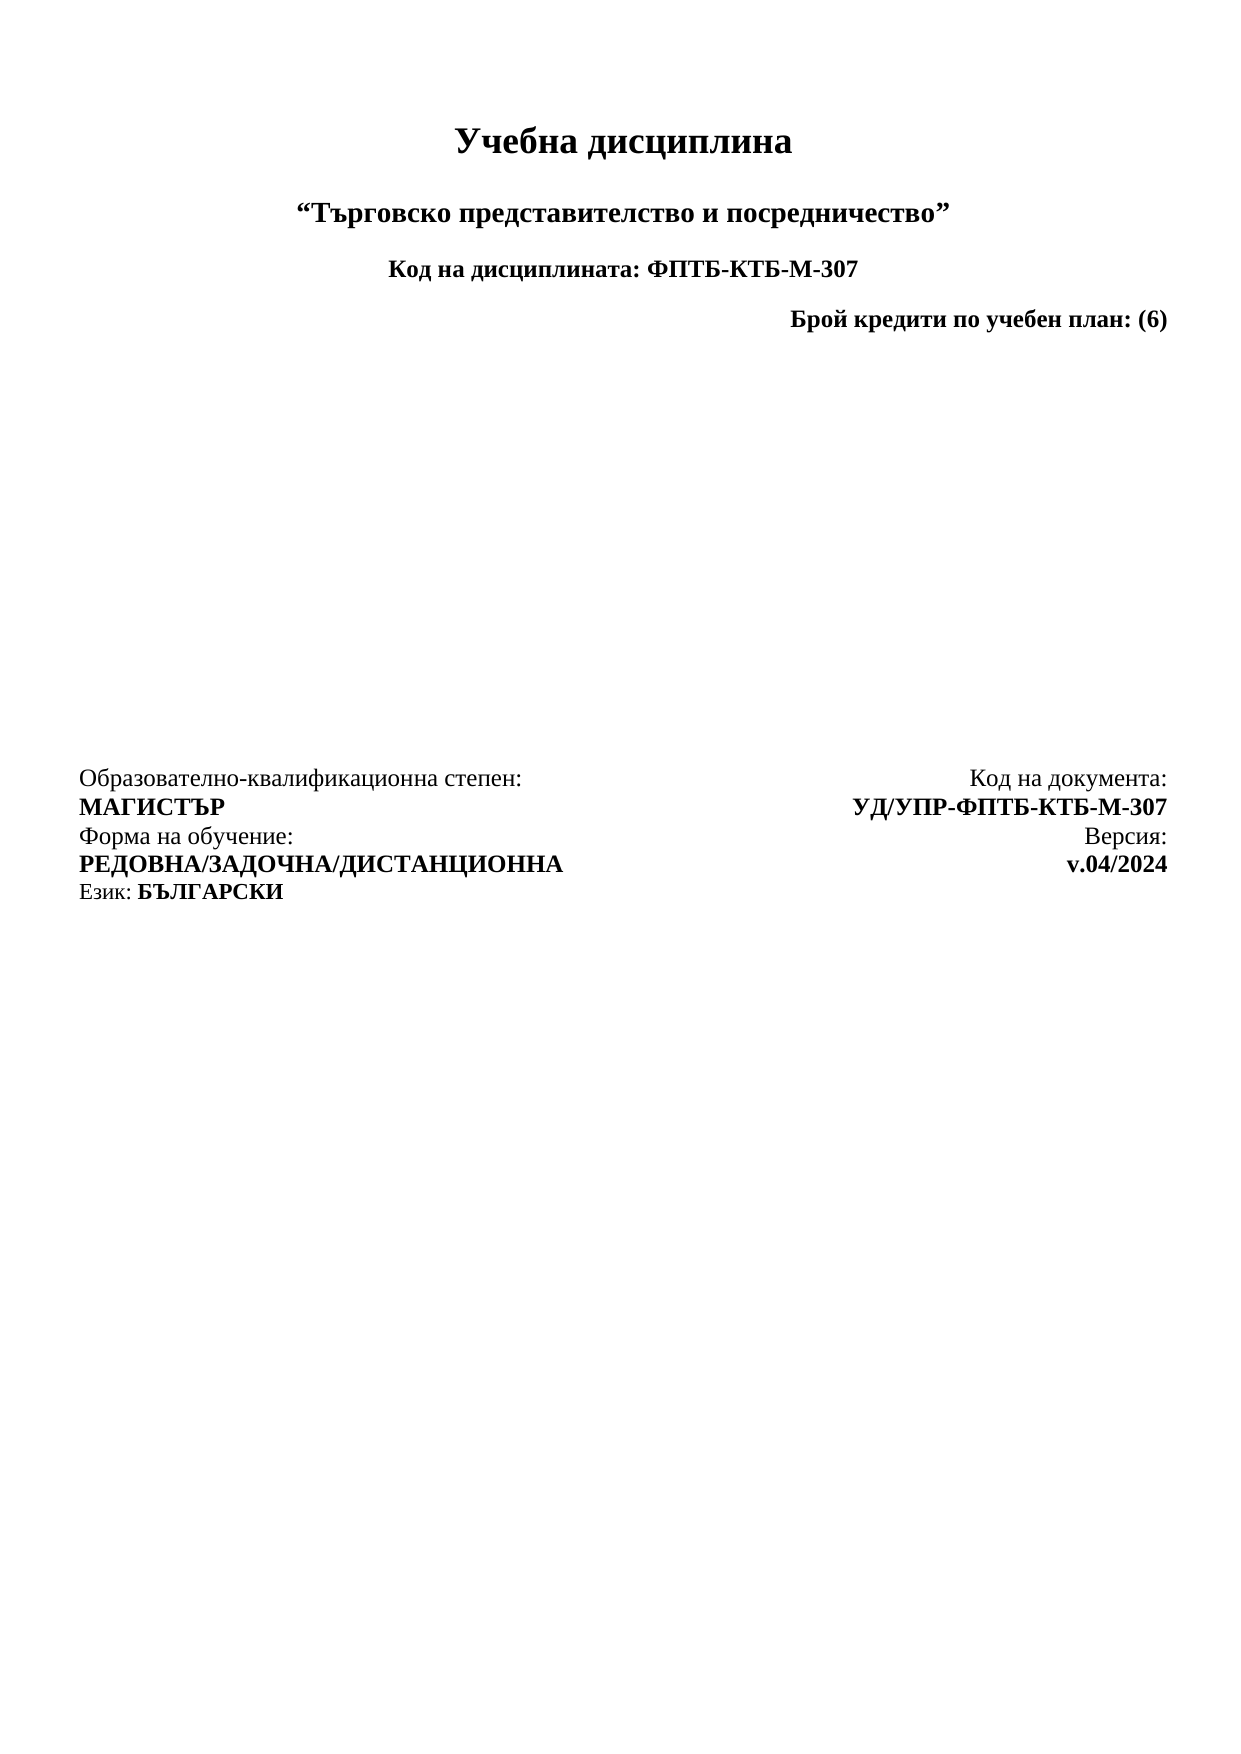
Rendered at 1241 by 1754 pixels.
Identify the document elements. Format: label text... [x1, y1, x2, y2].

table_cell Образователно-квалификационна степен: МАГИСТЪР [68, 763, 618, 821]
table_cell Форма на обучение: РЕДОВНА/ЗАДОЧНА/ДИСТАНЦИОННА Език: БЪЛГАРСКИ [68, 821, 618, 905]
table_cell Код на дисциплината: ФПТБ-КТБ-М-307 Брой кредити по учебен план: (6) [68, 228, 1178, 763]
table_cell Версия: v.04/2024 [618, 821, 1178, 905]
table_cell Код на документа: УД/УПР-ФПТБ-КТБ-М-307 [618, 763, 1178, 821]
table_cell Учебна дисциплина “Търговско представителство и посредничество” [68, 118, 1178, 228]
